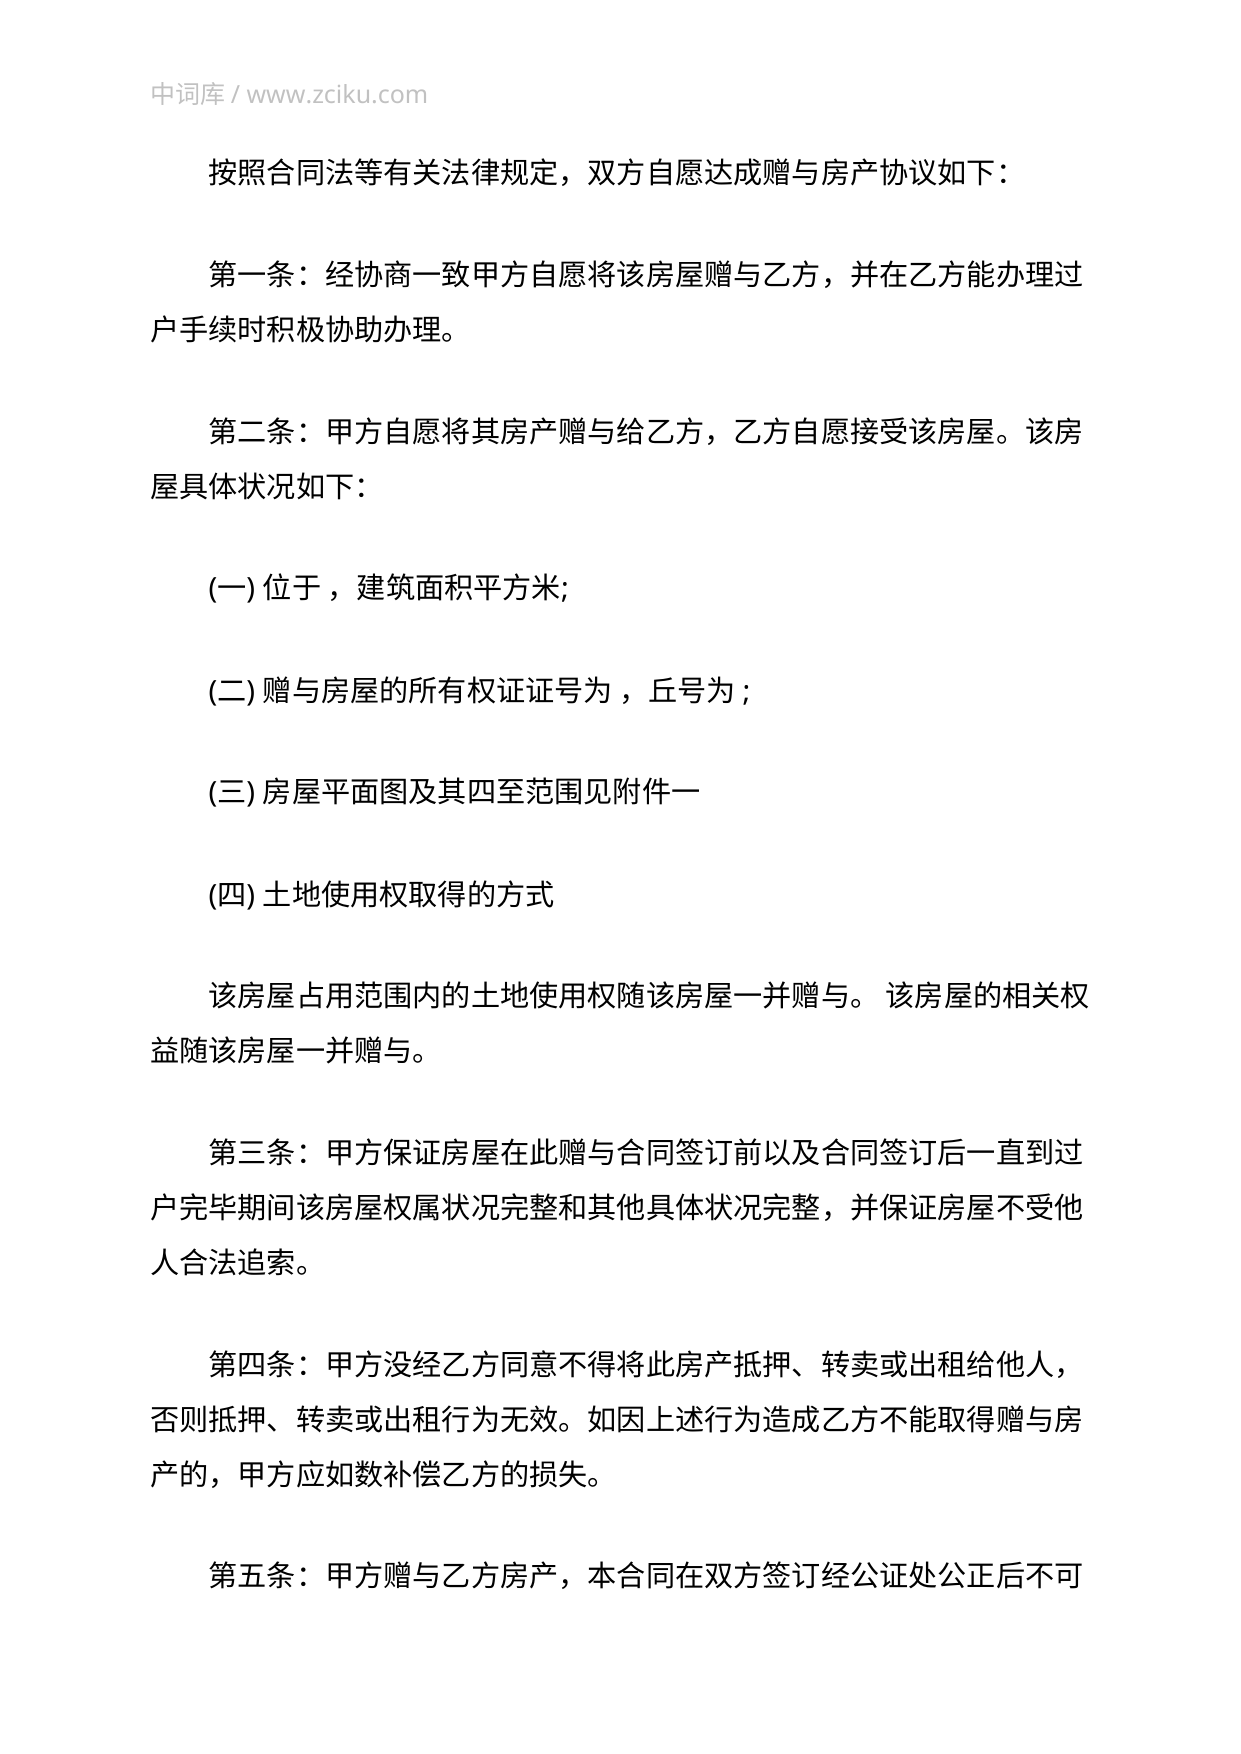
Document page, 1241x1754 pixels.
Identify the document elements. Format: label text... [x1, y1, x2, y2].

text 按照合同法等有关法律规定，双方自愿达成赠与房产协议如下： [150, 150, 1090, 192]
text 第三条：甲方保证房屋在此赠与合同签订前以及合同签订后一直到过户完毕期间该房屋权属状况完整和其他具体状况完整，并保证房屋不受他人合法追索。 [150, 1130, 1090, 1282]
text 该房屋占用范围内的土地使用权随该房屋一并赠与。 该房屋的相关权益随该房屋一并赠与。 [150, 973, 1090, 1070]
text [150, 1553, 1090, 1595]
text 第二条：甲方自愿将其房产赠与给乙方，乙方自愿接受该房屋。该房屋具体状况如下： [150, 408, 1090, 506]
text 第一条：经协商一致甲方自愿将该房屋赠与乙方，并在乙方能办理过户手续时积极协助办理。 [150, 252, 1090, 349]
text 第四条：甲方没经乙方同意不得将此房产抵押、转卖或出租给他人，否则抵押、转卖或出租行为无效。如因上述行为造成乙方不能取得赠与房产的，甲方应如数补偿乙方的损失。 [150, 1341, 1090, 1493]
text (四) 土地使用权取得的方式 [150, 871, 1090, 913]
text (三) 房屋平面图及其四至范围见附件一 [150, 769, 1090, 811]
text (二) 赠与房屋的所有权证证号为 ，丘号为 ; [150, 667, 1090, 709]
text (一) 位于 ，建筑面积平方米; [150, 565, 1090, 607]
